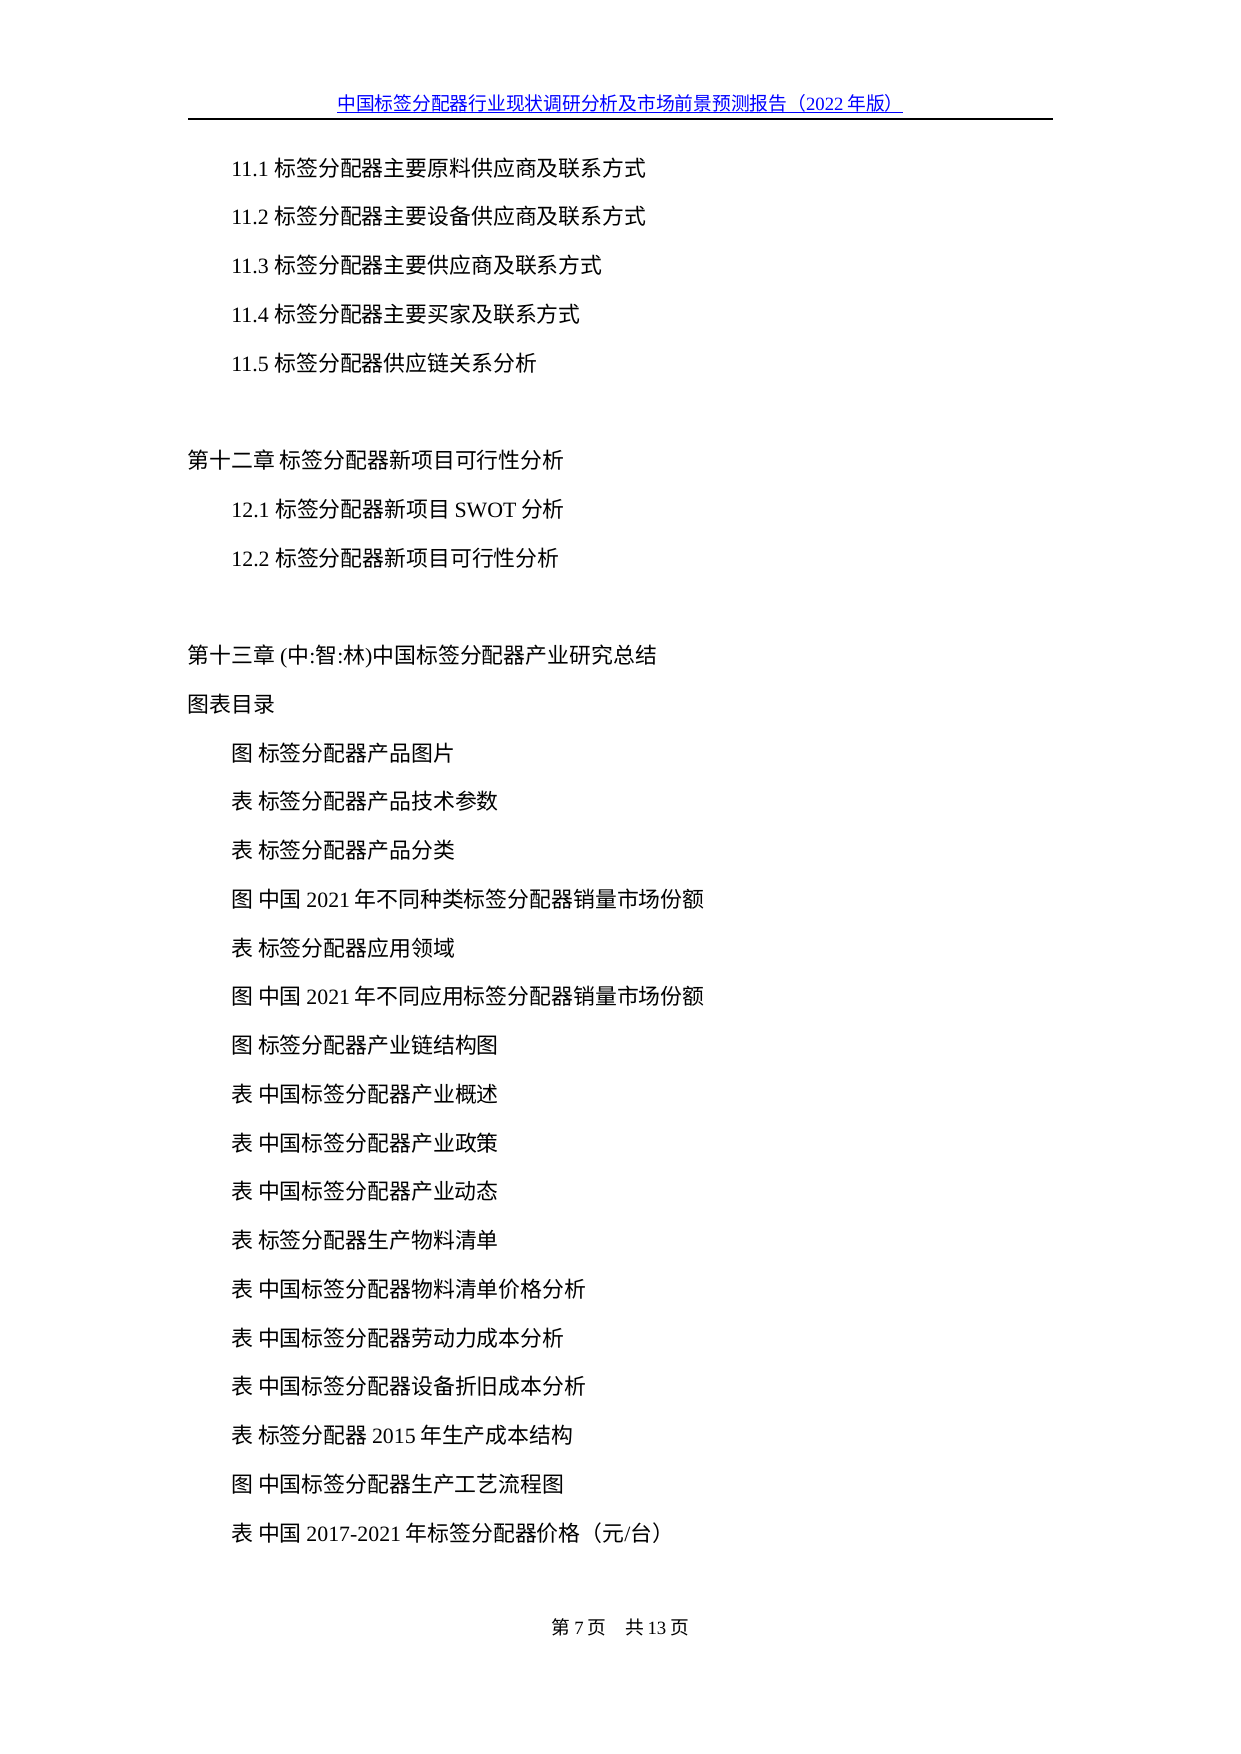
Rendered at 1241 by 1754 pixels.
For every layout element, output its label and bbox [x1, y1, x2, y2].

text [187, 150, 1053, 1548]
